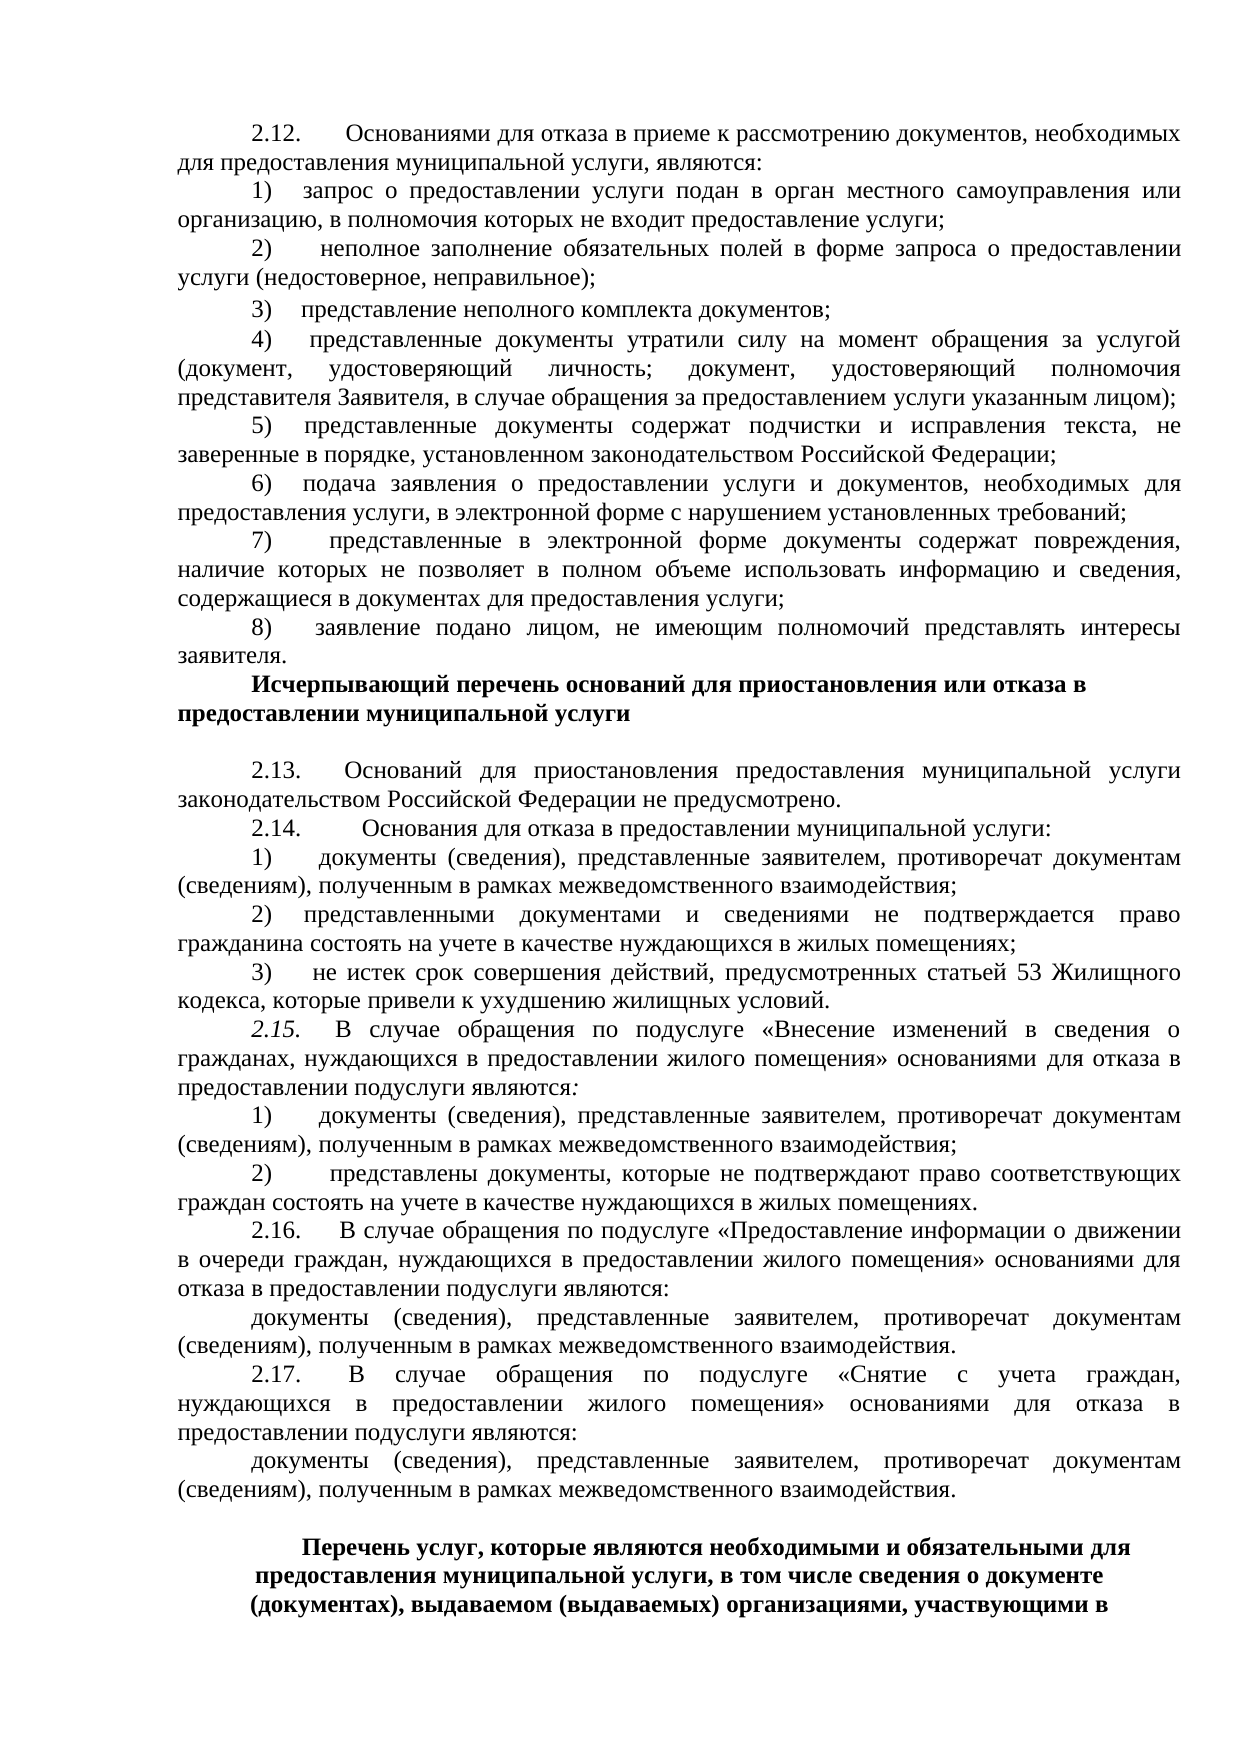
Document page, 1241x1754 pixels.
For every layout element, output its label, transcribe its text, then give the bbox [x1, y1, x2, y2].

list представленные документы утратили силу на момент обращения за услугой (документ, удостоверяющий личность; документ, удостоверяющий полномочия представителя Заявителя, в случае обращения за предоставлением услуги указанным лицом); [177, 324, 1181, 410]
list Основаниями для отказа в приеме к рассмотрению документов, необходимых для предоставления муниципальной услуги, являются: [177, 118, 1181, 176]
list представление неполного комплекта документов; [177, 291, 1181, 324]
text документы (сведения), представленные заявителем, противоречат документам (сведениям), полученным в рамках межведомственного взаимодействия. [177, 1302, 1181, 1359]
list подача заявления о предоставлении услуги и документов, необходимых для предоставления услуги, в электронной форме с нарушением установленных требований; [177, 468, 1181, 525]
list запрос о предоставлении услуги подан в орган местного самоуправления или организацию, в полномочия которых не входит предоставление услуги; [177, 176, 1181, 233]
list не истек срок совершения действий, предусмотренных статьей 53 Жилищного кодекса, которые привели к ухудшению жилищных условий. [177, 957, 1181, 1014]
list В случае обращения по подуслуге «Внесение изменений в сведения о гражданах, нуждающихся в предоставлении жилого помещения» основаниями для отказа в предоставлении подуслуги являются: [177, 1014, 1181, 1100]
list представленными документами и сведениями не подтверждается право гражданина состоять на учете в качестве нуждающихся в жилых помещениях; [177, 899, 1181, 957]
list В случае обращения по подуслуге «Снятие с учета граждан, нуждающихся в предоставлении жилого помещения» основаниями для отказа в предоставлении подуслуги являются: [177, 1359, 1181, 1445]
list представленные документы содержат подчистки и исправления текста, не заверенные в порядке, установленном законодательством Российской Федерации; [177, 410, 1181, 468]
list В случае обращения по подуслуге «Предоставление информации о движении в очереди граждан, нуждающихся в предоставлении жилого помещения» основаниями для отказа в предоставлении подуслуги являются: [177, 1215, 1181, 1302]
list Оснований для приостановления предоставления муниципальной услуги законодательством Российской Федерации не предусмотрено. [177, 755, 1181, 813]
list представлены документы, которые не подтверждают право соответствующих граждан состоять на учете в качестве нуждающихся в жилых помещениях. [177, 1158, 1181, 1215]
list документы (сведения), представленные заявителем, противоречат документам (сведениям), полученным в рамках межведомственного взаимодействия; [177, 842, 1181, 899]
subtitle Исчерпывающий перечень оснований для приостановления или отказа в предоставлении муниципальной услуги [177, 669, 1181, 727]
list неполное заполнение обязательных полей в форме запроса о предоставлении услуги (недостоверное, неправильное); [177, 233, 1181, 291]
list представленные в электронной форме документы содержат повреждения, наличие которых не позволяет в полном объеме использовать информацию и сведения, содержащиеся в документах для предоставления услуги; [177, 525, 1181, 612]
text документы (сведения), представленные заявителем, противоречат документам (сведениям), полученным в рамках межведомственного взаимодействия. [177, 1445, 1181, 1503]
list заявление подано лицом, не имеющим полномочий представлять интересы заявителя. [177, 612, 1181, 669]
list Основания для отказа в предоставлении муниципальной услуги: [177, 813, 1181, 842]
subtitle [177, 1532, 1181, 1618]
list документы (сведения), представленные заявителем, противоречат документам (сведениям), полученным в рамках межведомственного взаимодействия; [177, 1100, 1181, 1158]
